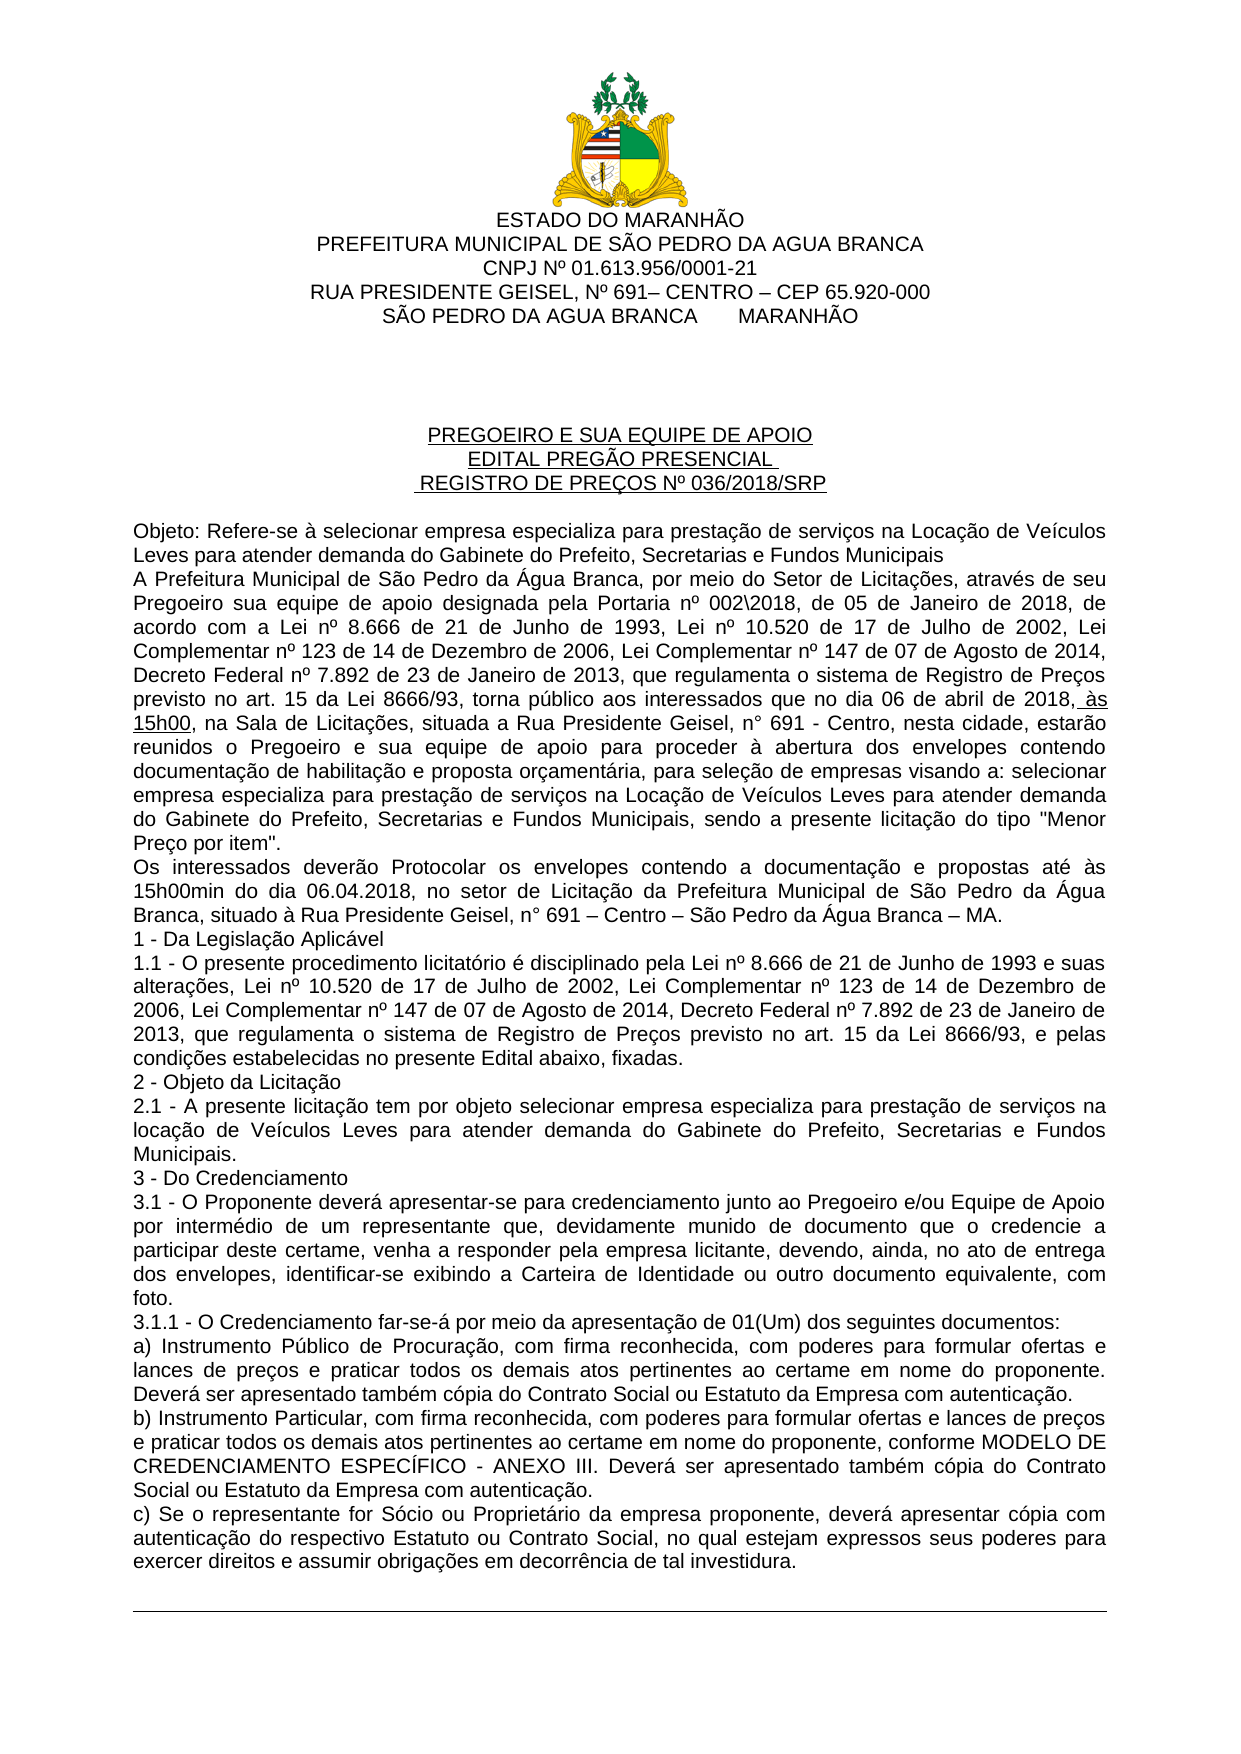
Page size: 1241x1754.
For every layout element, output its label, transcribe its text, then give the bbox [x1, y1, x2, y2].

text REGISTRO DE PREÇOS Nº 036/2018/SRP [133, 471, 1107, 495]
text 1.1 - O presente procedimento licitatório é disciplinado pela Lei nº 8.666 de 21 de Junho de 1993 e suas alterações, Lei nº 10.520 de 17 de Julho de 2002, Lei Complementar nº 123 de 14 de Dezembro de 2006, Lei Complementar nº 147 de 07 de Agosto de 2014, Decreto Federal nº 7.892 de 23 de Janeiro de 2013, que regulamenta o sistema de Registro de Preços previsto no art. 15 da Lei 8666/93, e pelas condições estabelecidas no presente Edital abaixo, fixadas. [133, 950, 1107, 1070]
text A Prefeitura Municipal de São Pedro da Água Branca, por meio do Setor de Licitações, através de seu Pregoeiro sua equipe de apoio designada pela Portaria nº 002\2018, de 05 de Janeiro de 2018, de acordo com a Lei nº 8.666 de 21 de Junho de 1993, Lei nº 10.520 de 17 de Julho de 2002, Lei Complementar nº 123 de 14 de Dezembro de 2006, Lei Complementar nº 147 de 07 de Agosto de 2014, Decreto Federal nº 7.892 de 23 de Janeiro de 2013, que regulamenta o sistema de Registro de Preços previsto no art. 15 da Lei 8666/93, torna público aos interessados que no dia 06 de abril de 2018, às 15h00, na Sala de Licitações, situada a Rua Presidente Geisel, n° 691 - Centro, nesta cidade, estarão reunidos o Pregoeiro e sua equipe de apoio para proceder à abertura dos envelopes contendo documentação de habilitação e proposta orçamentária, para seleção de empresas visando a: selecionar empresa especializa para prestação de serviços na Locação de Veículos Leves para atender demanda do Gabinete do Prefeito, Secretarias e Fundos Municipais, sendo a presente licitação do tipo "Menor Preço por item". [133, 567, 1107, 854]
text a) Instrumento Público de Procuração, com firma reconhecida, com poderes para formular ofertas e lances de preços e praticar todos os demais atos pertinentes ao certame em nome do proponente. Deverá ser apresentado também cópia do Contrato Social ou Estatuto da Empresa com autenticação. [133, 1334, 1107, 1406]
text 3.1 - O Proponente deverá apresentar-se para credenciamento junto ao Pregoeiro e/ou Equipe de Apoio por intermédio de um representante que, devidamente munido de documento que o credencie a participar deste certame, venha a responder pela empresa licitante, devendo, ainda, no ato de entrega dos envelopes, identificar-se exibindo a Carteira de Identidade ou outro documento equivalente, com foto. [133, 1190, 1107, 1310]
text Objeto: Refere-se à selecionar empresa especializa para prestação de serviços na Locação de Veículos Leves para atender demanda do Gabinete do Prefeito, Secretarias e Fundos Municipais [133, 519, 1107, 567]
text b) Instrumento Particular, com firma reconhecida, com poderes para formular ofertas e lances de preços e praticar todos os demais atos pertinentes ao certame em nome do proponente, conforme MODELO DE CREDENCIAMENTO ESPECÍFICO - ANEXO III. Deverá ser apresentado também cópia do Contrato Social ou Estatuto da Empresa com autenticação. [133, 1406, 1107, 1501]
text EDITAL PREGÃO PRESENCIAL [133, 447, 1107, 471]
picture [552, 72, 688, 208]
text c) Se o representante for Sócio ou Proprietário da empresa proponente, deverá apresentar cópia com autenticação do respectivo Estatuto ou Contrato Social, no qual estejam expressos seus poderes para exercer direitos e assumir obrigações em decorrência de tal investidura. [133, 1501, 1107, 1573]
text 3.1.1 - O Credenciamento far-se-á por meio da apresentação de 01(Um) dos seguintes documentos: [133, 1310, 1107, 1334]
text PREGOEIRO E SUA EQUIPE DE APOIO [133, 423, 1107, 447]
text 2.1 - A presente licitação tem por objeto selecionar empresa especializa para prestação de serviços na locação de Veículos Leves para atender demanda do Gabinete do Prefeito, Secretarias e Fundos Municipais. [133, 1094, 1107, 1166]
text 2 - Objeto da Licitação [133, 1070, 1107, 1094]
text Os interessados deverão Protocolar os envelopes contendo a documentação e propostas até às 15h00min do dia 06.04.2018, no setor de Licitação da Prefeitura Municipal de São Pedro da Água Branca, situado à Rua Presidente Geisel, n° 691 – Centro – São Pedro da Água Branca – MA. [133, 854, 1107, 926]
text 3 - Do Credenciamento [133, 1166, 1107, 1190]
text 1 - Da Legislação Aplicável [133, 926, 1107, 950]
